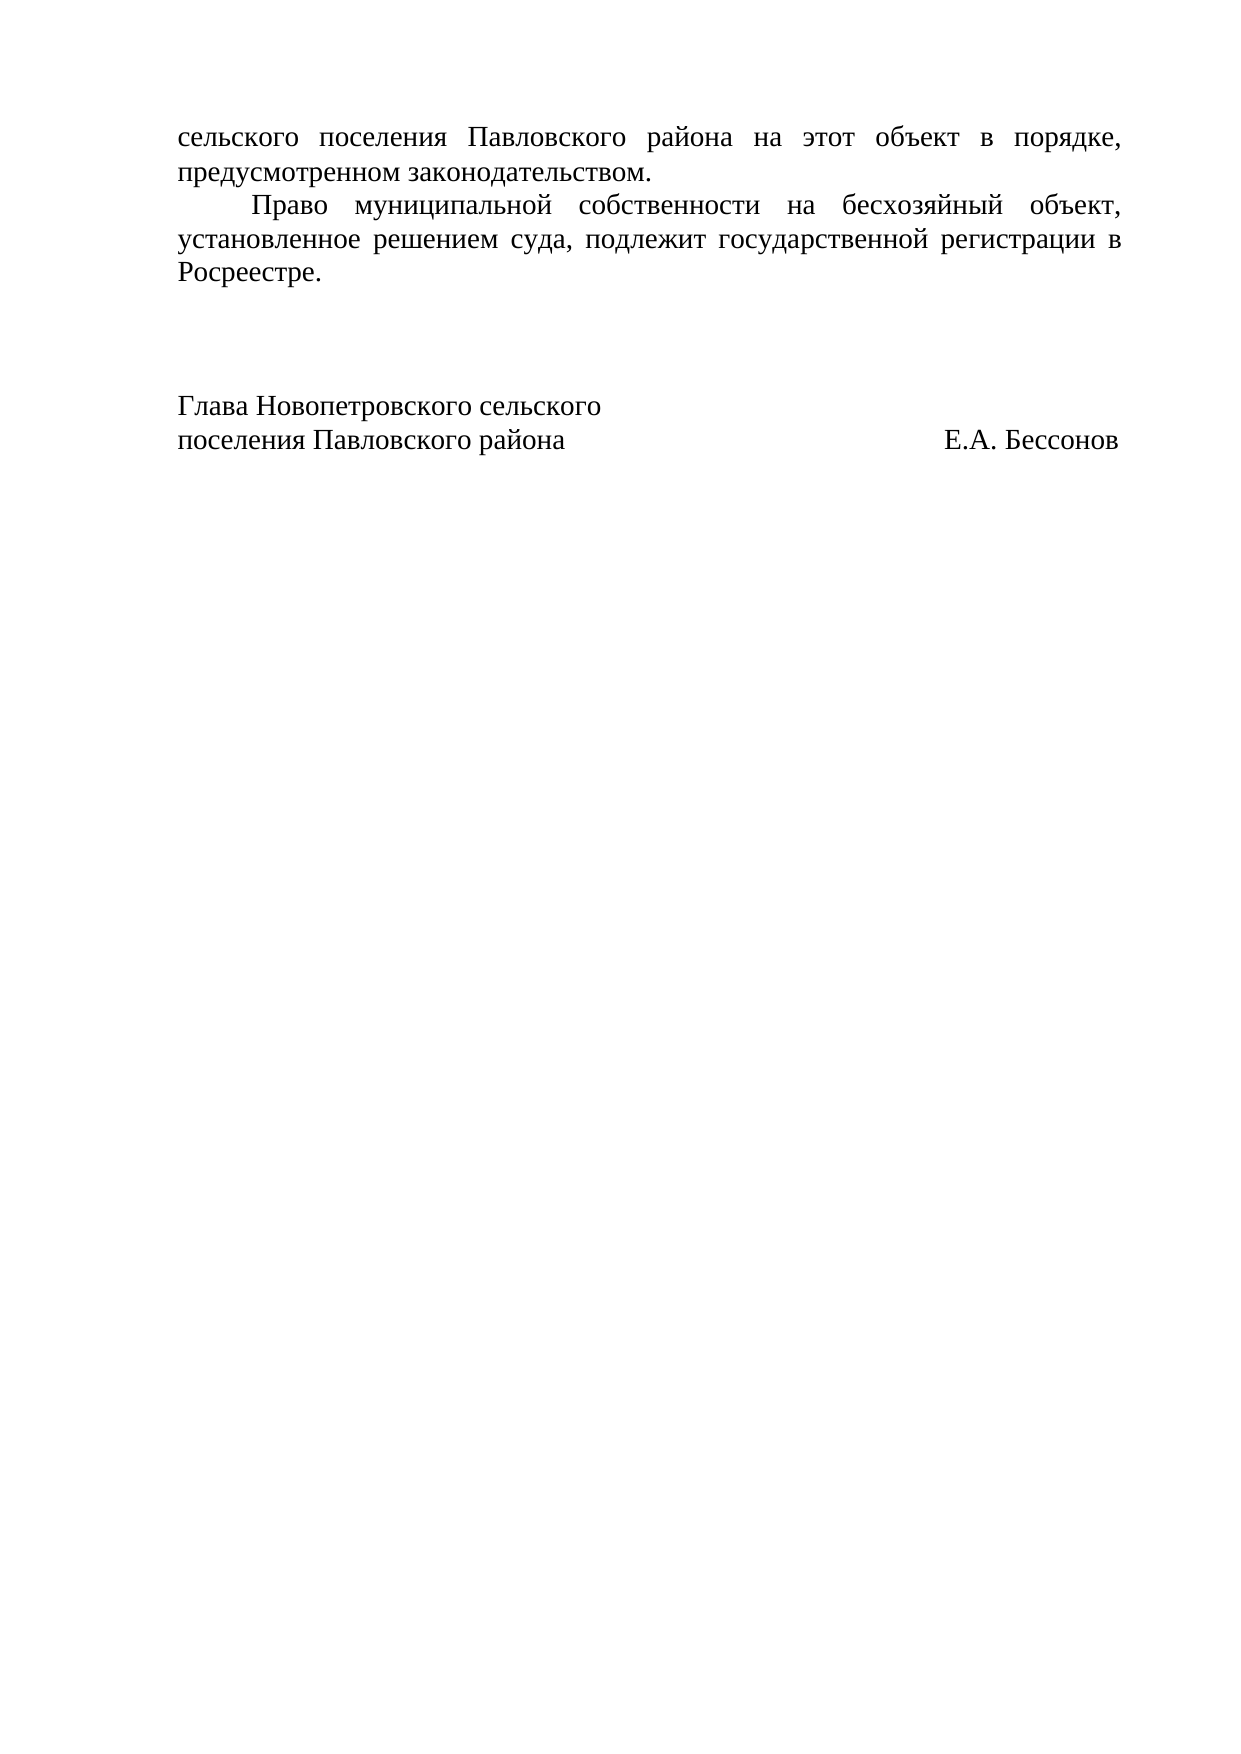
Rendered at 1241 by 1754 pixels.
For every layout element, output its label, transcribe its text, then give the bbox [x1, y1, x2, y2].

text Глава Новопетровского сельского [177, 388, 1122, 422]
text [177, 118, 1122, 187]
text Право муниципальной собственности на бесхозяйный объект, установленное решением суда, подлежит государственной регистрации в Росреестре. [177, 187, 1122, 288]
text поселения Павловского района Е.А. Бессонов [177, 422, 1122, 456]
